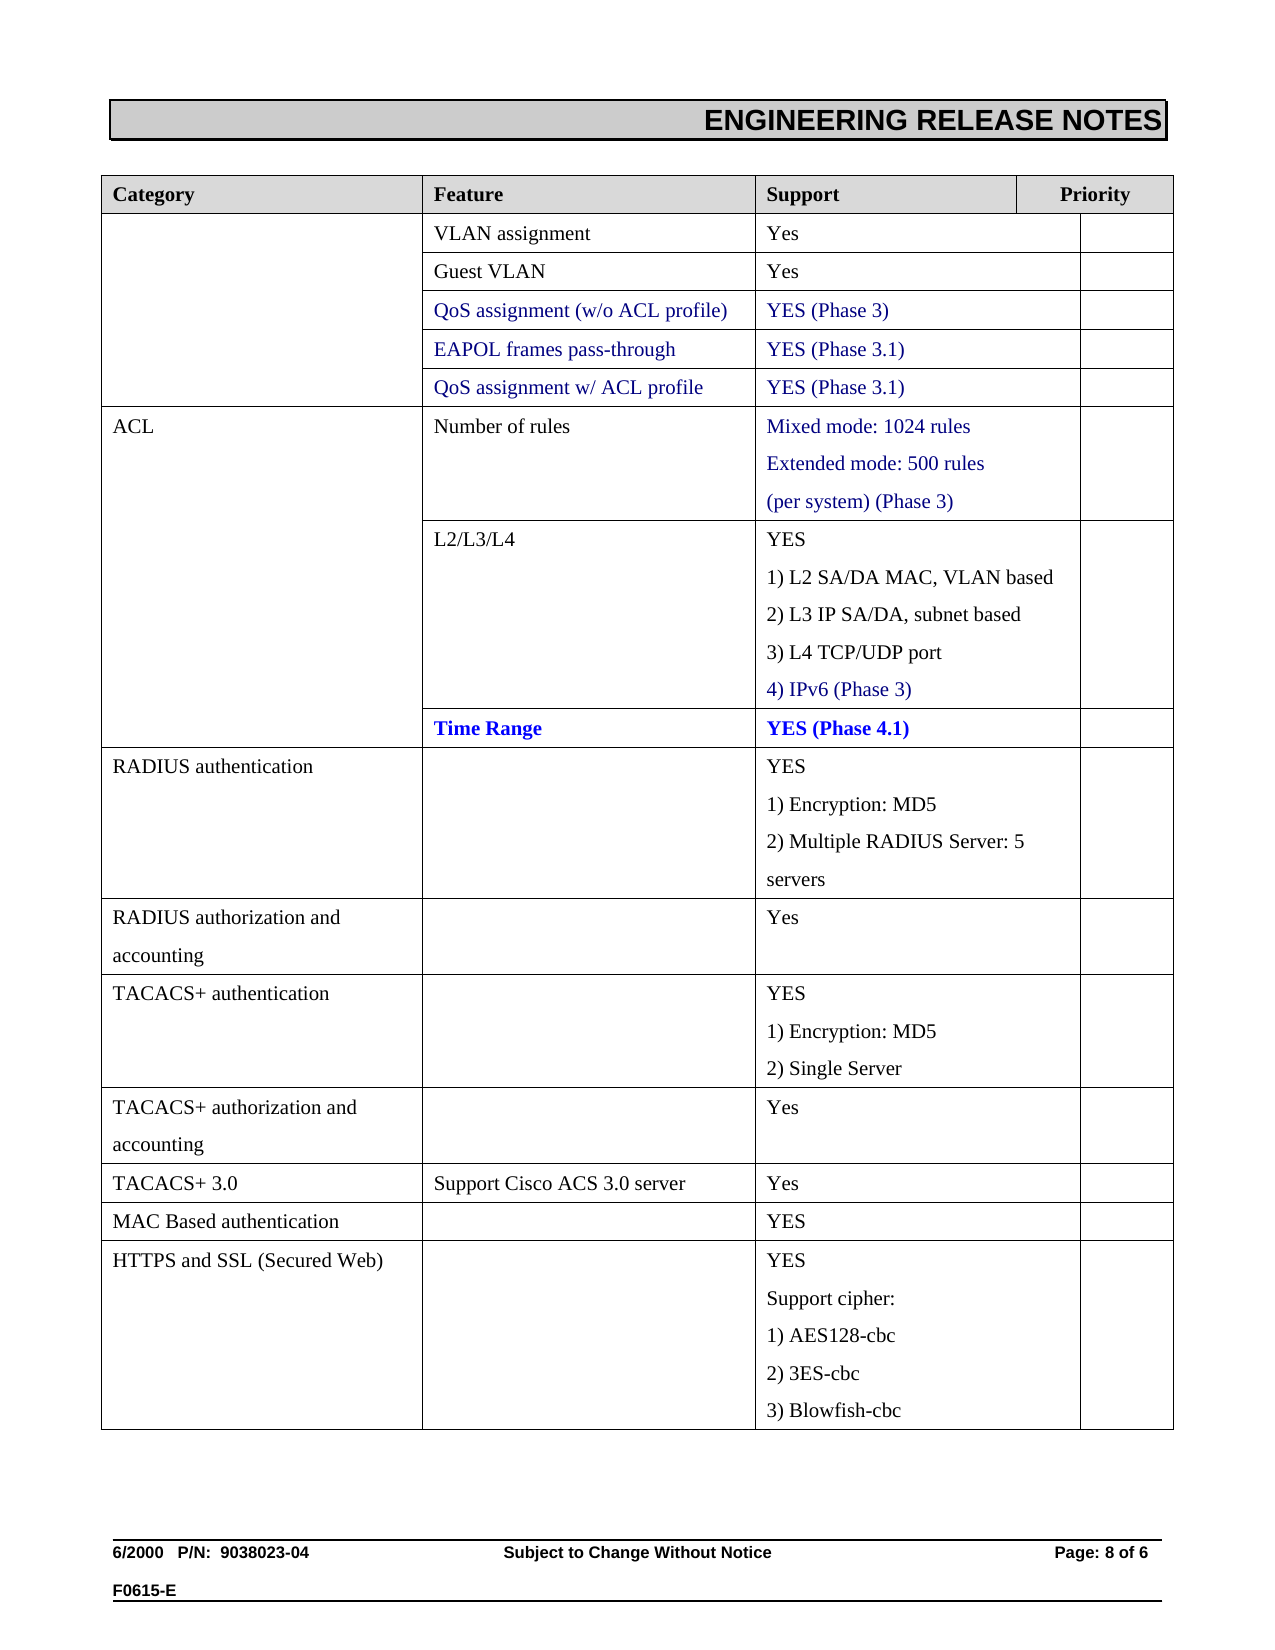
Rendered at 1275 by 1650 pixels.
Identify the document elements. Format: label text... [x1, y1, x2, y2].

table_cell Guest VLAN [423, 253, 755, 290]
table_cell [1081, 899, 1173, 974]
table_cell [1081, 407, 1173, 519]
table_cell YES 1) Encryption: MD5 2) Single Server [756, 975, 1080, 1087]
table_cell Mixed mode: 1024 rules Extended mode: 500 rules (per system) (Phase 3) [756, 407, 1080, 519]
table_cell Yes [756, 1088, 1080, 1163]
table_cell [1081, 1203, 1173, 1240]
table_cell YES 1) Encryption: MD5 2) Multiple RADIUS Server: 5 servers [756, 748, 1080, 898]
table_header Category [102, 176, 422, 213]
table_cell [1081, 330, 1173, 367]
table_cell VLAN assignment [423, 214, 755, 252]
table_cell TACACS+ authentication [102, 975, 422, 1087]
table_header Feature [423, 176, 755, 213]
table_cell [1081, 748, 1173, 898]
table_header Priority [1017, 176, 1173, 213]
table_cell HTTPS and SSL (Secured Web) [102, 1241, 422, 1429]
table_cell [756, 1241, 1080, 1429]
table_cell [423, 975, 755, 1087]
table_cell [1081, 214, 1173, 252]
table_cell YES 1) L2 SA/DA MAC, VLAN based 2) L3 IP SA/DA, subnet based 3) L4 TCP/UDP port 4) IPv6 (Phase 3) [756, 521, 1080, 708]
table_cell [423, 709, 755, 747]
table_cell RADIUS authorization and accounting [102, 899, 422, 974]
table_cell EAPOL frames pass-through [423, 330, 755, 367]
table_cell [423, 1241, 755, 1429]
table_cell [1081, 975, 1173, 1087]
table_cell [423, 899, 755, 974]
table_cell Number of rules [423, 407, 755, 519]
table_cell TACACS+ 3.0 [102, 1164, 422, 1202]
table_cell Yes [756, 899, 1080, 974]
table_cell QoS assignment (w/o ACL profile) [423, 291, 755, 329]
table_cell Yes [756, 1164, 1080, 1202]
table_cell [1081, 369, 1173, 406]
table_cell YES [756, 1203, 1080, 1240]
table_cell [1081, 291, 1173, 329]
table_cell [1081, 1164, 1173, 1202]
table_cell Yes [756, 214, 1080, 252]
table_cell YES (Phase 3) [756, 291, 1080, 329]
table_cell [1081, 1241, 1173, 1429]
table_cell [1081, 253, 1173, 290]
table_cell [423, 1088, 755, 1163]
table_header Support [756, 176, 1016, 213]
table_cell Support Cisco ACS 3.0 server [423, 1164, 755, 1202]
table_cell YES (Phase 4.1) [756, 709, 1080, 747]
table_cell RADIUS authentication [102, 748, 422, 898]
table_cell [1081, 1088, 1173, 1163]
table_cell YES (Phase 3.1) [756, 369, 1080, 406]
table_cell [423, 1203, 755, 1240]
table_cell TACACS+ authorization and accounting [102, 1088, 422, 1163]
table_cell L2/L3/L4 [423, 521, 755, 708]
table_cell QoS assignment w/ ACL profile [423, 369, 755, 406]
table_cell ACL [102, 407, 422, 747]
table_cell MAC Based authentication [102, 1203, 422, 1240]
table_cell YES (Phase 3.1) [756, 330, 1080, 367]
table_cell [1081, 521, 1173, 708]
table_cell [1081, 709, 1173, 747]
table_cell [423, 748, 755, 898]
table_cell Yes [756, 253, 1080, 290]
